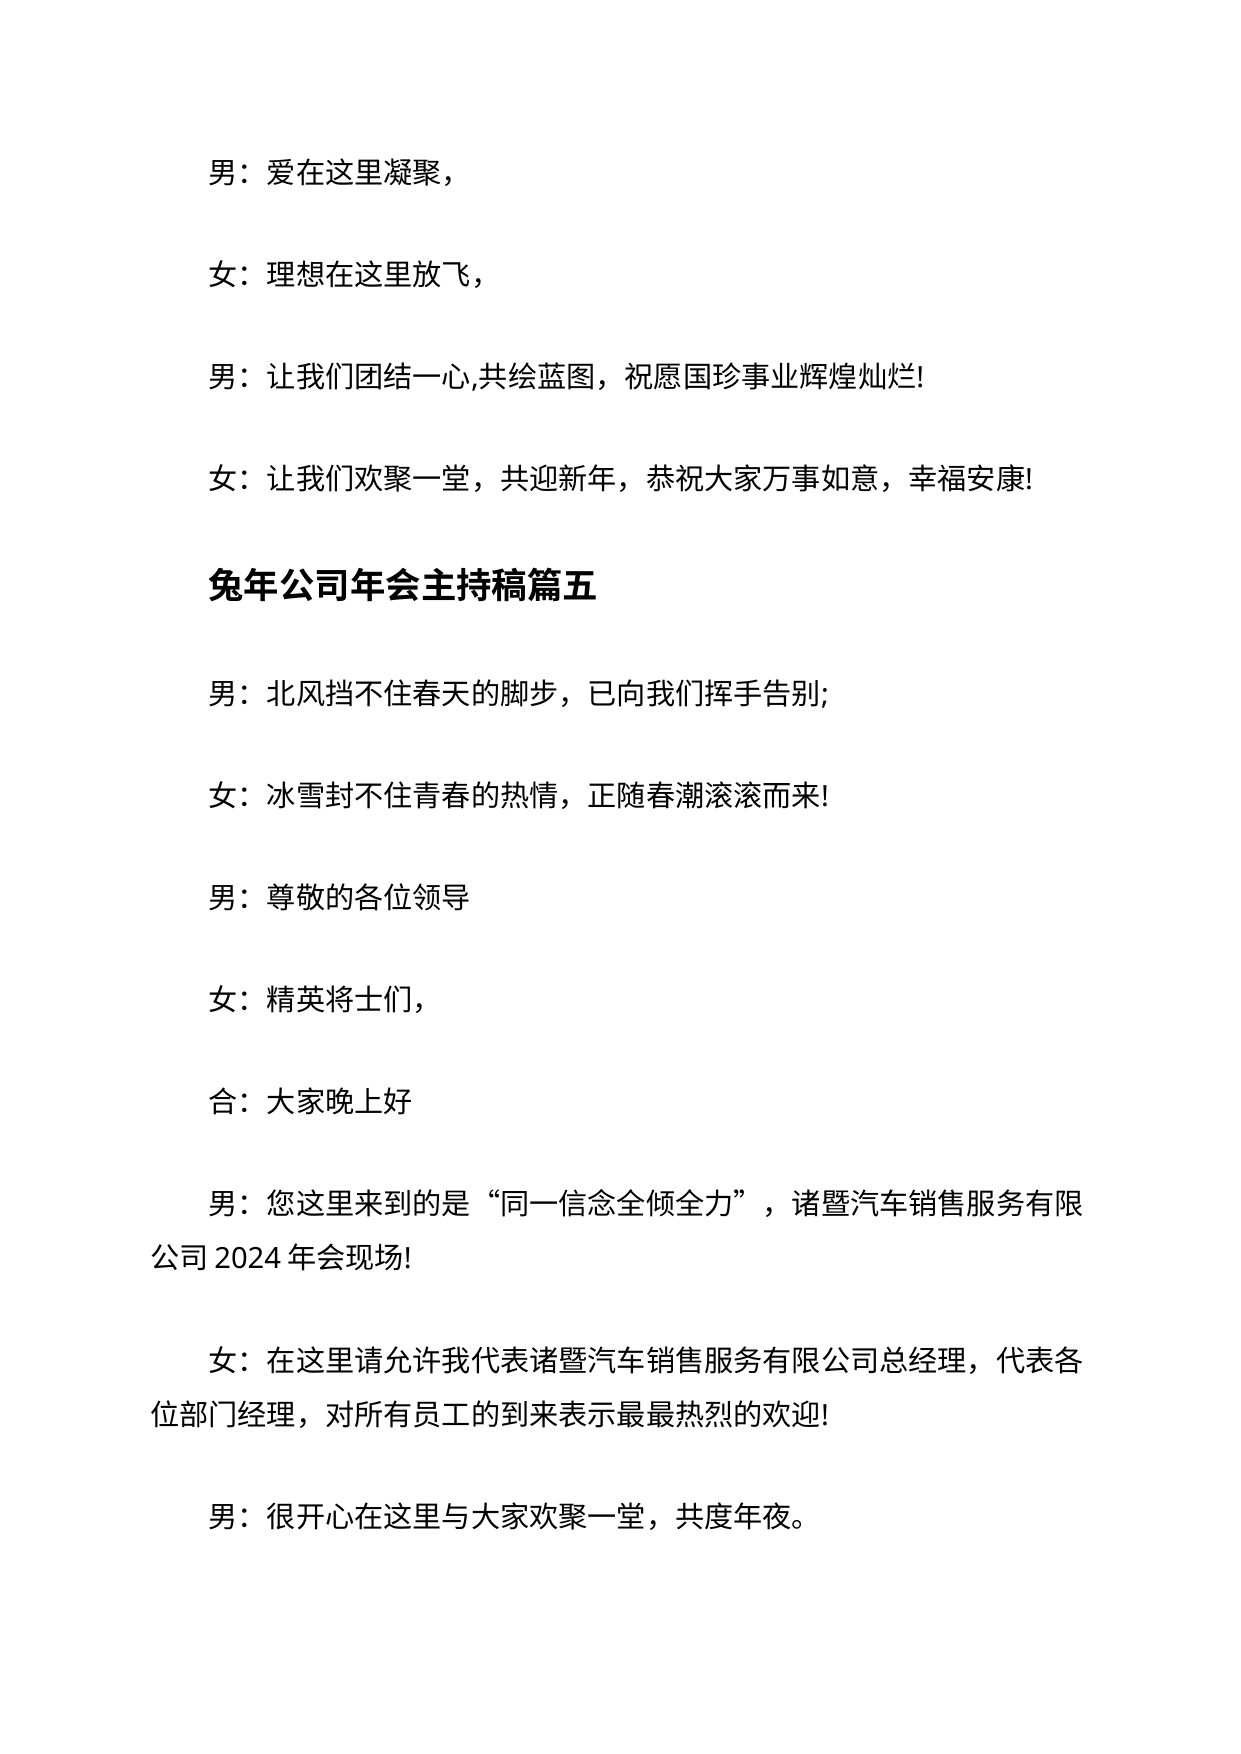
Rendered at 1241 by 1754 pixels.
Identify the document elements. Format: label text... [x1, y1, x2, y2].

text 男：北风挡不住春天的脚步，已向我们挥手告别; [150, 671, 1090, 713]
text 兔年公司年会主持稿篇五 [150, 557, 1090, 609]
text 女：冰雪封不住青春的热情，正随春潮滚滚而来! [150, 773, 1090, 815]
text 男：您这里来到的是“同一信念全倾全力”，诸暨汽车销售服务有限公司2024年会现场! [150, 1180, 1090, 1277]
text 男：很开心在这里与大家欢聚一堂，共度年夜。 [150, 1494, 1090, 1536]
text 女：理想在这里放飞， [150, 252, 1090, 294]
text 男：爱在这里凝聚， [150, 150, 1090, 192]
text 女：让我们欢聚一堂，共迎新年，恭祝大家万事如意，幸福安康! [150, 456, 1090, 498]
text 女：在这里请允许我代表诸暨汽车销售服务有限公司总经理，代表各位部门经理，对所有员工的到来表示最最热烈的欢迎! [150, 1337, 1090, 1434]
text 女：精英将士们， [150, 977, 1090, 1019]
text 男：让我们团结一心,共绘蓝图，祝愿国珍事业辉煌灿烂! [150, 353, 1090, 396]
text 合：大家晚上好 [150, 1078, 1090, 1121]
text 男：尊敬的各位领导 [150, 875, 1090, 917]
